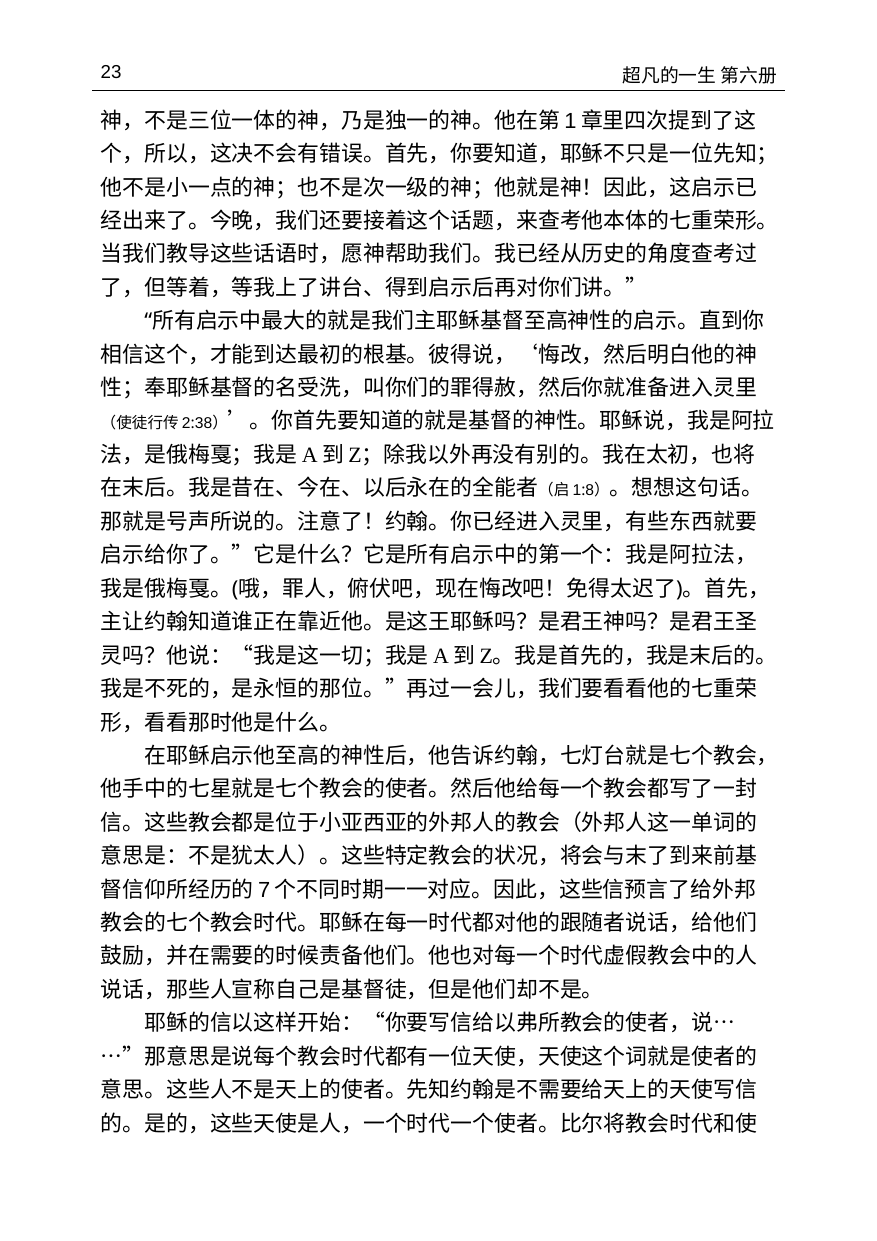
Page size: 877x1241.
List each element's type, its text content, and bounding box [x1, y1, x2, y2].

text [100, 102, 777, 302]
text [100, 1004, 777, 1138]
text “所有启示中最大的就是我们主耶稣基督至高神性的启示。直到你相信这个，才能到达最初的根基。彼得说，‘悔改，然后明白他的神性；奉耶稣基督的名受洗，叫你们的罪得赦，然后你就准备进入灵里（使徒行传2:38）’。你首先要知道的就是基督的神性。耶稣说，我是阿拉法，是俄梅戛；我是A到Z；除我以外再没有别的。我在太初，也将在末后。我是昔在、今在、以后永在的全能者（启1:8）。想想这句话。那就是号声所说的。注意了！约翰。你已经进入灵里，有些东西就要启示给你了。”它是什么？它是所有启示中的第一个：我是阿拉法，我是俄梅戛。(哦，罪人，俯伏吧，现在悔改吧！免得太迟了)。首先，主让约翰知道谁正在靠近他。是这王耶稣吗？是君王神吗？是君王圣灵吗？他说：“我是这一切；我是A到Z。我是首先的，我是末后的。我是不死的，是永恒的那位。”再过一会儿，我们要看看他的七重荣形，看看那时他是什么。 [100, 302, 777, 737]
text 在耶稣启示他至高的神性后，他告诉约翰，七灯台就是七个教会，他手中的七星就是七个教会的使者。然后他给每一个教会都写了一封信。这些教会都是位于小亚西亚的外邦人的教会（外邦人这一单词的意思是：不是犹太人）。这些特定教会的状况，将会与末了到来前基督信仰所经历的7个不同时期一一对应。因此，这些信预言了给外邦教会的七个教会时代。耶稣在每一时代都对他的跟随者说话，给他们鼓励，并在需要的时候责备他们。他也对每一个时代虚假教会中的人说话，那些人宣称自己是基督徒，但是他们却不是。 [100, 737, 777, 1004]
